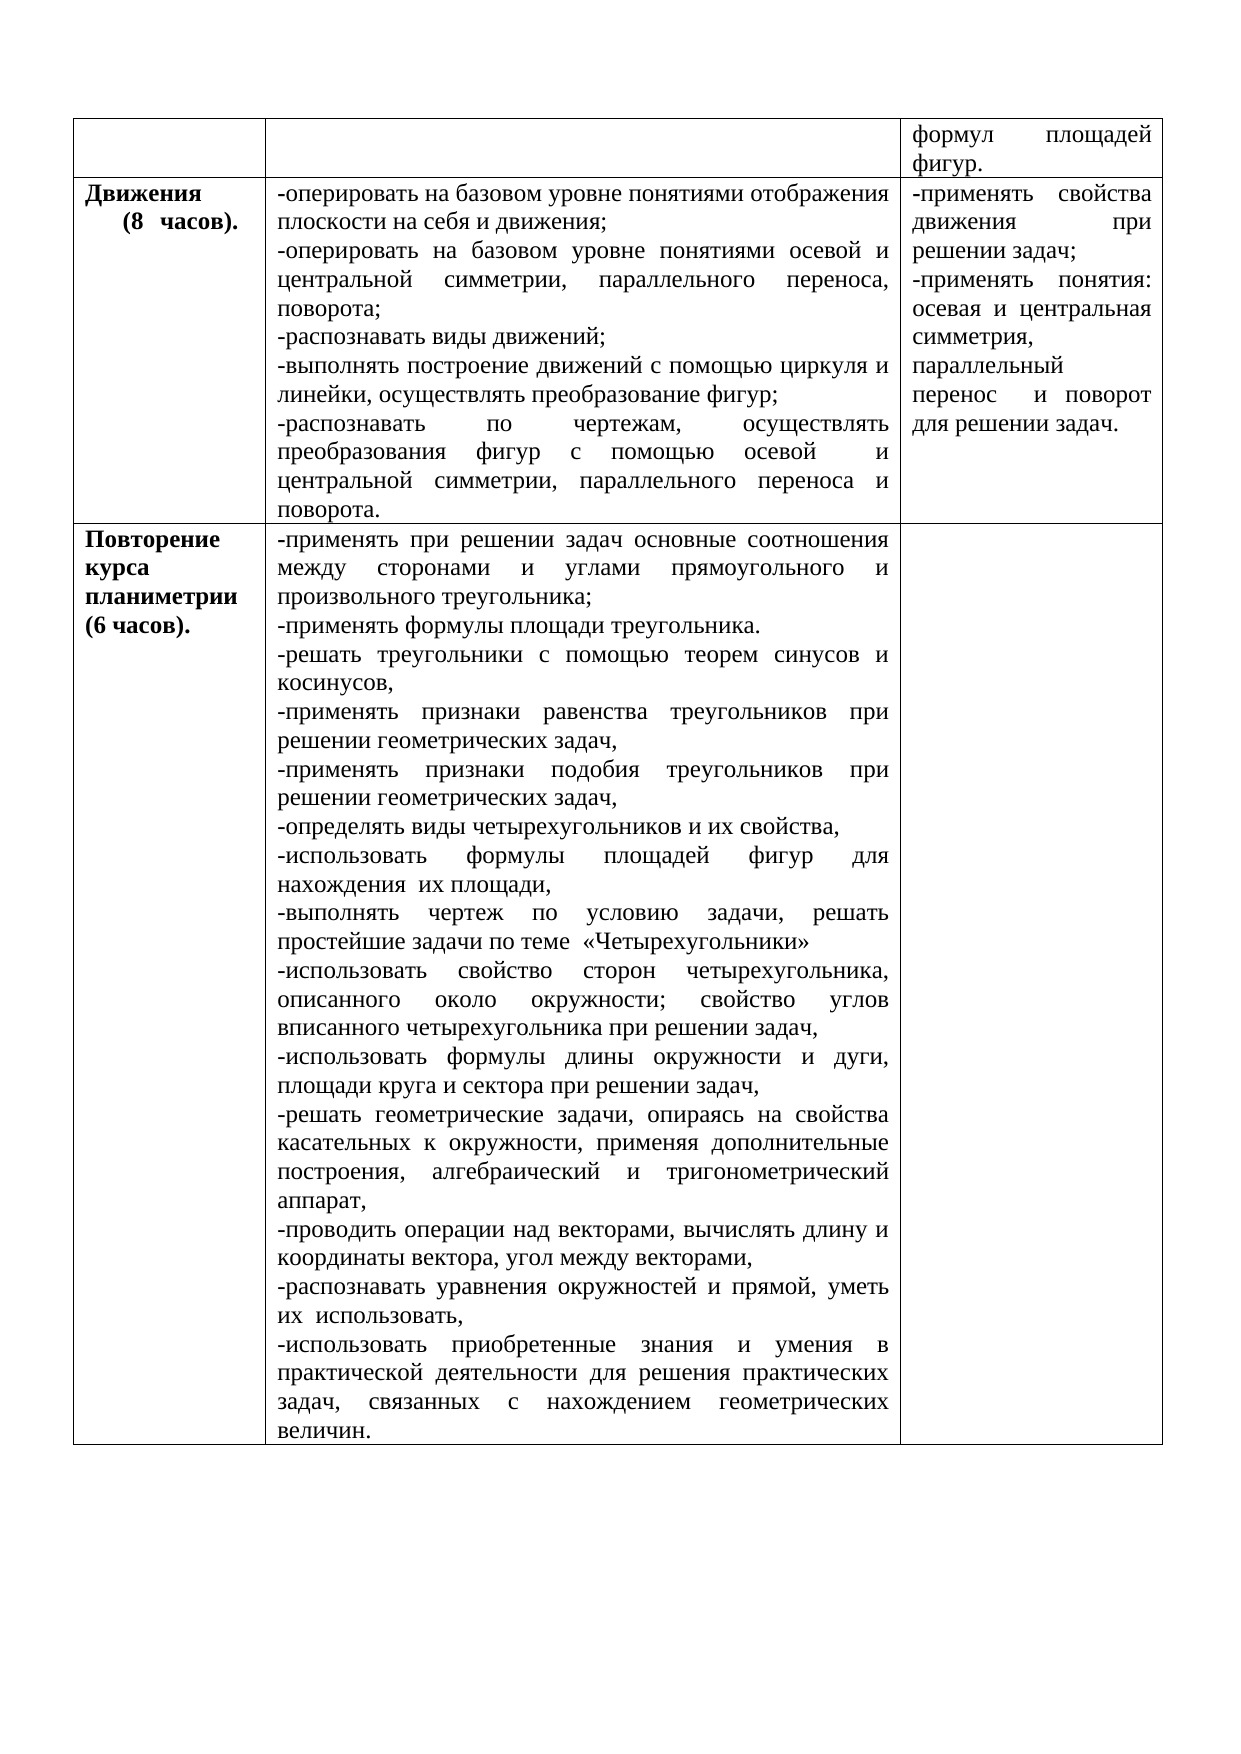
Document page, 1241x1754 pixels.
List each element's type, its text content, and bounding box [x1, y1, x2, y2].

table_cell Движения часов). [74, 178, 265, 523]
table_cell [74, 119, 265, 177]
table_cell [266, 119, 900, 177]
table_cell -применять свойства движения при решении задач; -применять понятия: осевая и центральная симметрия, параллельный перенос и поворот для решении задач. [901, 178, 1162, 523]
table_cell -оперировать на базовом уровне понятиями отображения плоскости на себя и движения; -оперировать на базовом уровне понятиями осевой и центральной симметрии, параллельного переноса, поворота; -распознавать виды движений; -выполнять построение движений с помощью циркуля и линейки, осуществлять преобразование фигур; -распознавать по чертежам, осуществлять преобразования фигур с помощью осевой и центральной симметрии, параллельного переноса и поворота. [266, 178, 900, 523]
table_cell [901, 119, 1162, 177]
table_cell -применять при решении задач основные соотношения между сторонами и углами прямоугольного и произвольного треугольника; -применять формулы площади треугольника. -решать треугольники с помощью теорем синусов и косинусов, -применять признаки равенства треугольников при решении геометрических задач, -применять признаки подобия треугольников при решении геометрических задач, -определять виды четырехугольников и их свойства, -использовать формулы площадей фигур для нахождения их площади, -выполнять чертеж по условию задачи, решать простейшие задачи по теме «Четырехугольники» -использовать свойство сторон четырехугольника, описанного около окружности; свойство углов вписанного четырехугольника при решении задач, -использовать формулы длины окружности и дуги, площади круга и сектора при решении задач, -решать геометрические задачи, опираясь на свойства касательных к окружности, применяя дополнительные построения, алгебраический и тригонометрический аппарат, -проводить операции над векторами, вычислять длину и координаты вектора, угол между векторами, -распознавать уравнения окружностей и прямой, уметь их использовать, -использовать приобретенные знания и умения в практической деятельности для решения практических задач, связанных с нахождением геометрических величин. [266, 524, 900, 1444]
table_cell Повторение курса планиметрии (6 часов). [74, 524, 265, 1444]
table_cell [901, 524, 1162, 1444]
